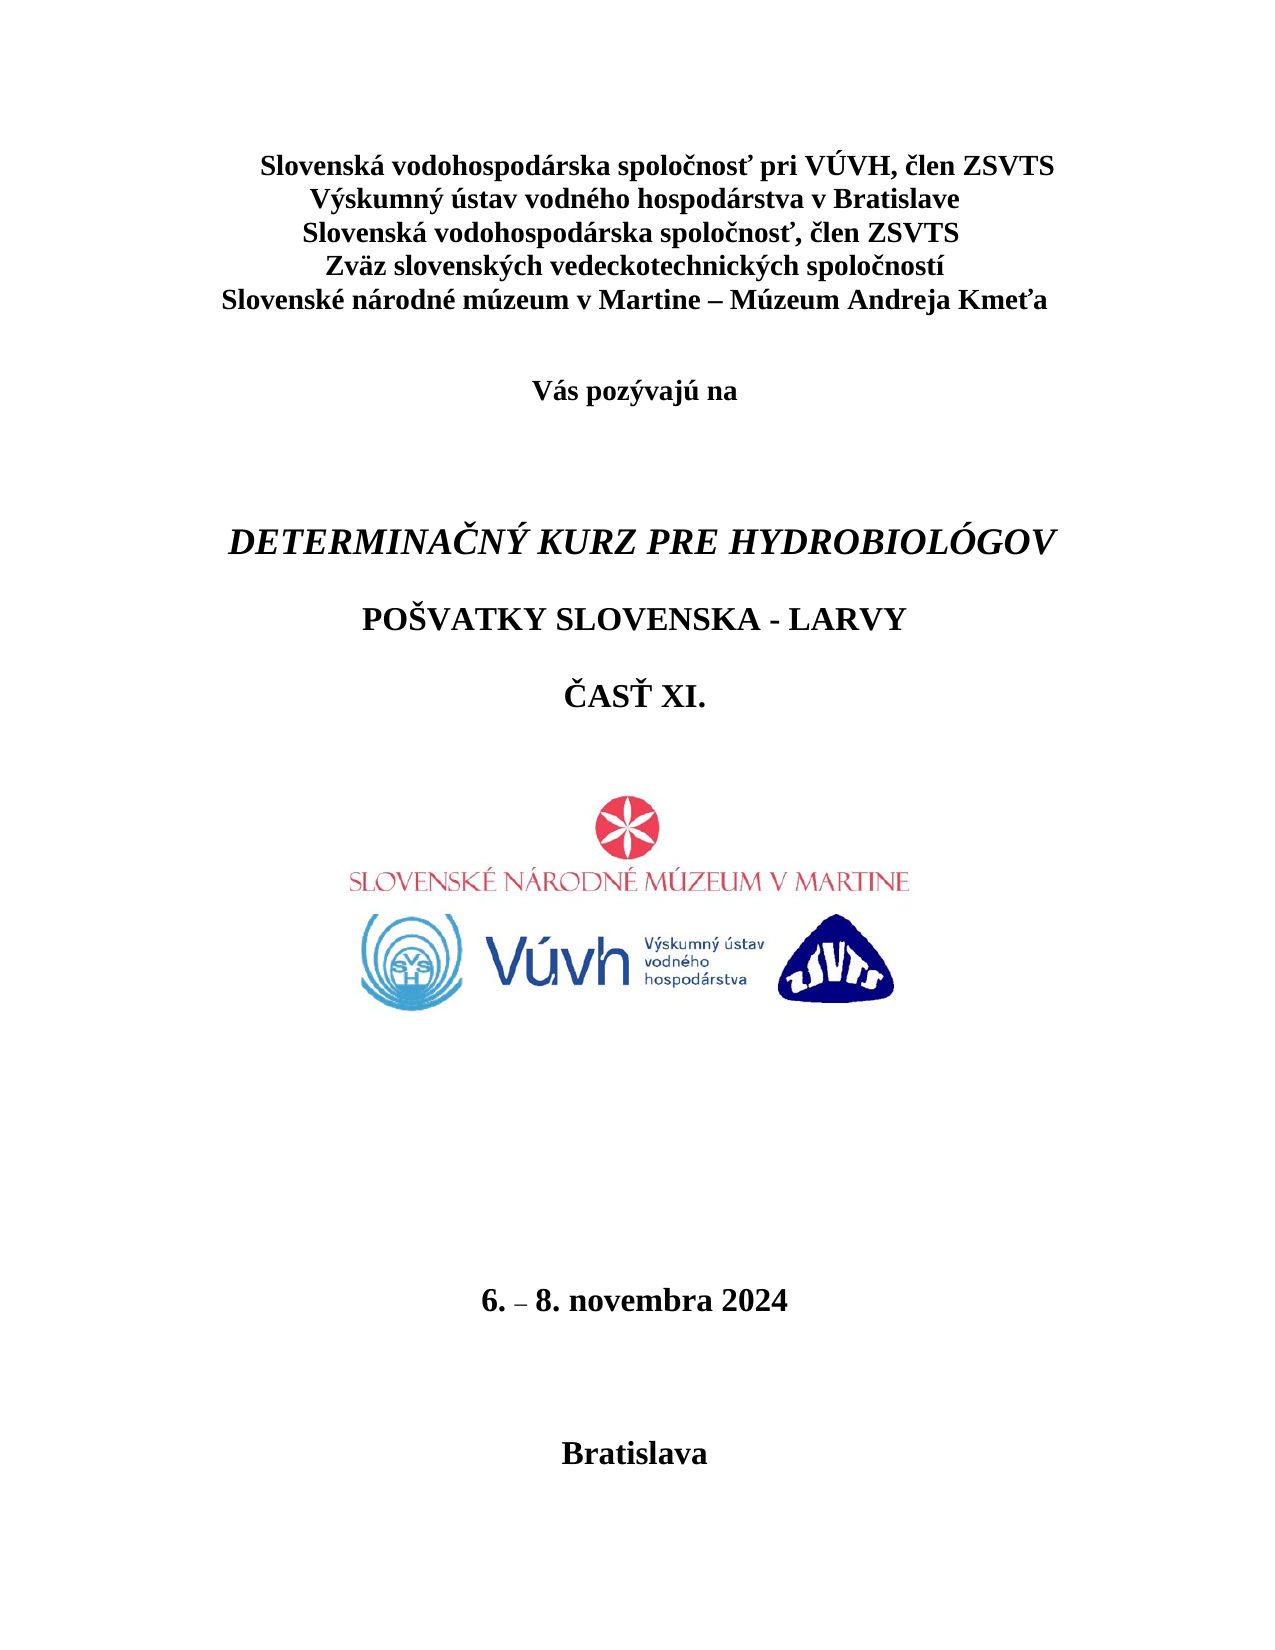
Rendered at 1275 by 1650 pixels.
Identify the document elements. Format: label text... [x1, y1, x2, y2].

text Výskumný ústav vodného hospodárstva v Bratislave [94, 181, 1174, 215]
text ČASŤ XI. [94, 676, 1174, 714]
text Bratislava [94, 1433, 1174, 1472]
text Slovenské národné múzeum v Martine – Múzeum Andreja Kmeťa [94, 282, 1174, 315]
text Slovenská vodohospodárska spoločnosť, člen ZSVTS [94, 215, 1167, 248]
text Slovenská vodohospodárska spoločnosť pri VÚVH, člen ZSVTS [94, 148, 1220, 181]
subtitle determinačný kurz pre hydrobiológov [94, 519, 1189, 563]
text pošvatky slovenska - larvy [94, 599, 1174, 638]
text Zväz slovenských vedeckotechnických spoločností [94, 248, 1174, 282]
text 6. – 8. novembra 2024 [94, 1280, 1174, 1318]
picture [339, 781, 930, 1012]
text Vás pozývajú na [94, 373, 1174, 406]
